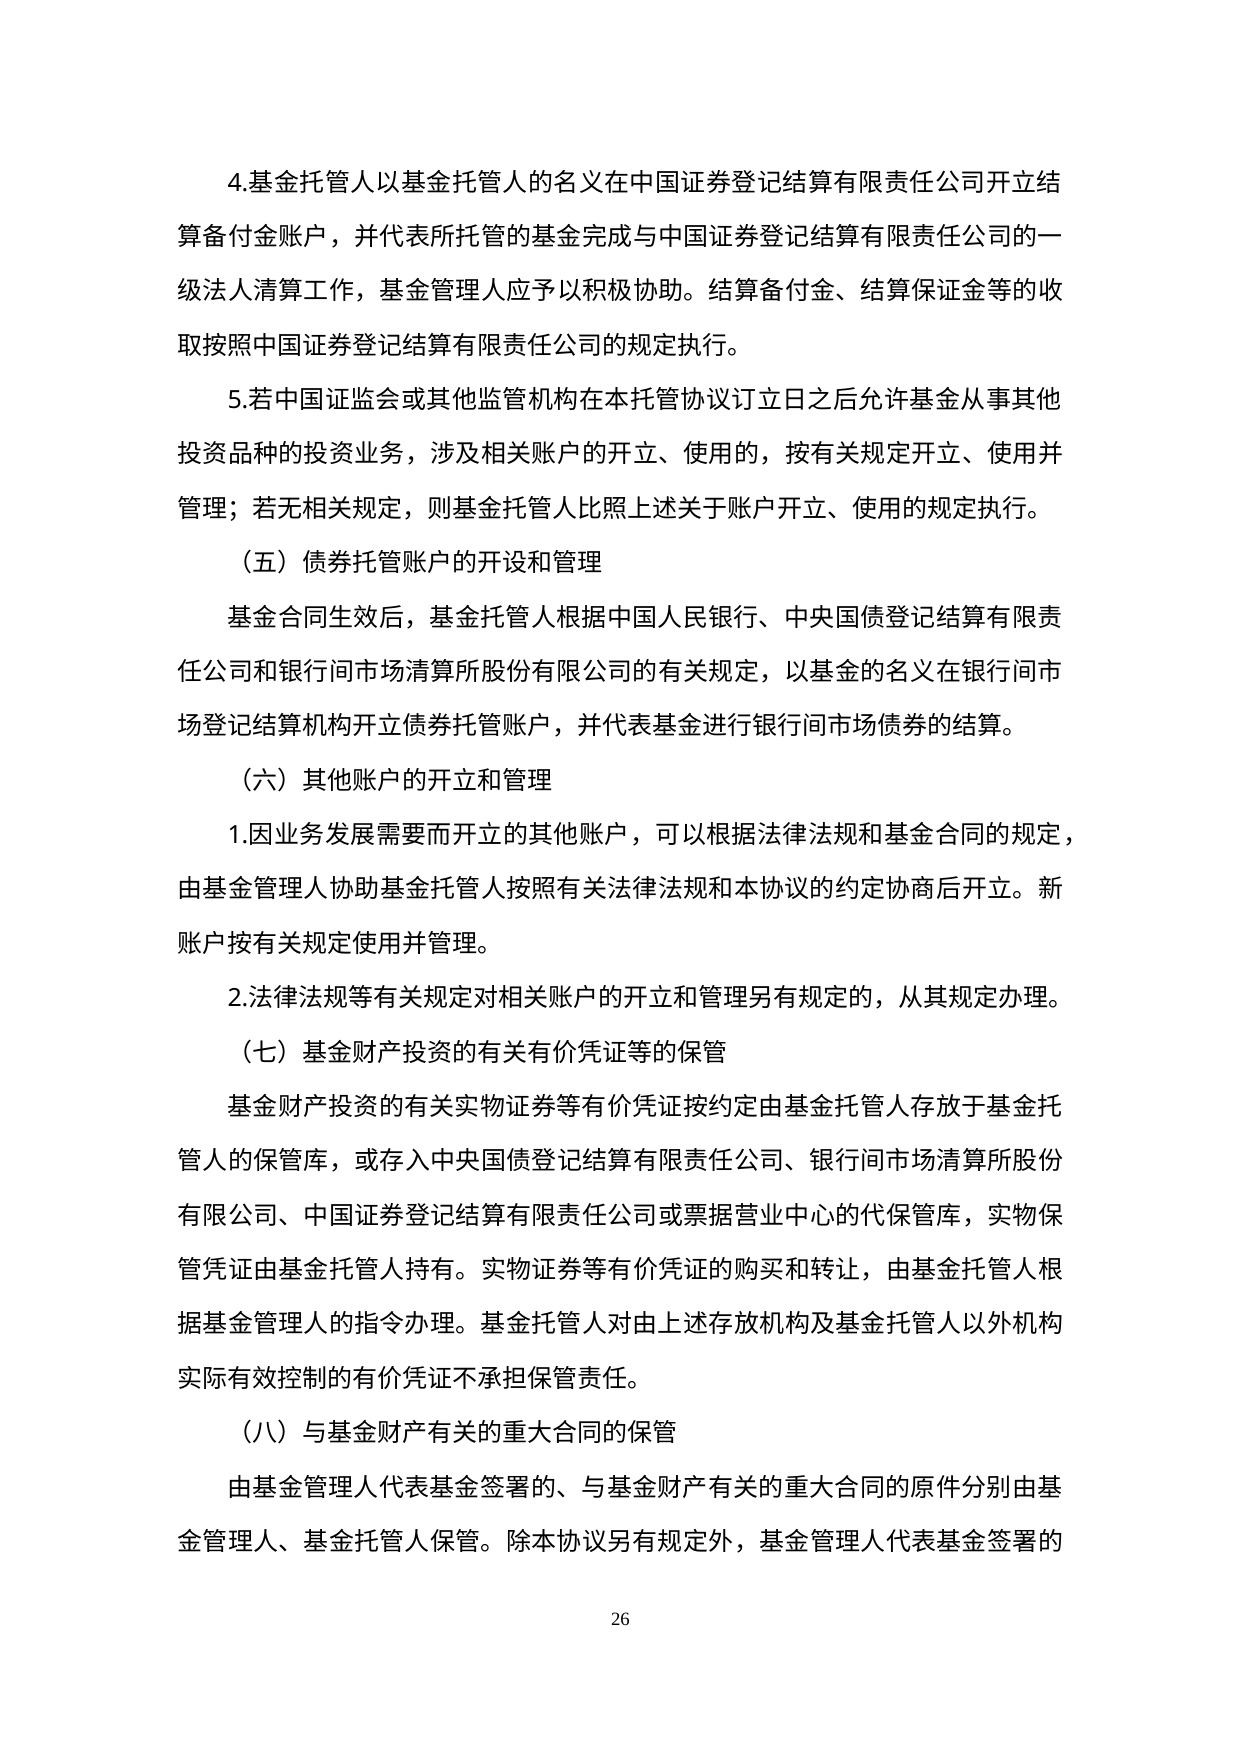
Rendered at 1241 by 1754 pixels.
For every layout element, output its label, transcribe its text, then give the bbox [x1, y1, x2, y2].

text （五）债券托管账户的开设和管理 [177, 543, 1063, 579]
text 基金财产投资的有关实物证券等有价凭证按约定由基金托管人存放于基金托管人的保管库，或存入中央国债登记结算有限责任公司、银行间市场清算所股份有限公司、中国证券登记结算有限责任公司或票据营业中心的代保管库，实物保管凭证由基金托管人持有。实物证券等有价凭证的购买和转让，由基金托管人根据基金管理人的指令办理。基金托管人对由上述存放机构及基金托管人以外机构实际有效控制的有价凭证不承担保管责任。 [177, 1086, 1063, 1394]
text 1.因业务发展需要而开立的其他账户，可以根据法律法规和基金合同的规定，由基金管理人协助基金托管人按照有关法律法规和本协议的约定协商后开立。新账户按有关规定使用并管理。 [177, 814, 1063, 959]
text （七）基金财产投资的有关有价凭证等的保管 [177, 1032, 1063, 1068]
text 4.基金托管人以基金托管人的名义在中国证券登记结算有限责任公司开立结算备付金账户，并代表所托管的基金完成与中国证券登记结算有限责任公司的一级法人清算工作，基金管理人应予以积极协助。结算备付金、结算保证金等的收取按照中国证券登记结算有限责任公司的规定执行。 [177, 162, 1063, 361]
text （六）其他账户的开立和管理 [177, 760, 1063, 796]
text （八）与基金财产有关的重大合同的保管 [177, 1413, 1063, 1449]
text 5.若中国证监会或其他监管机构在本托管协议订立日之后允许基金从事其他投资品种的投资业务，涉及相关账户的开立、使用的，按有关规定开立、使用并管理；若无相关规定，则基金托管人比照上述关于账户开立、使用的规定执行。 [177, 379, 1063, 524]
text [177, 1467, 1063, 1558]
text 2.法律法规等有关规定对相关账户的开立和管理另有规定的，从其规定办理。 [177, 978, 1063, 1014]
text 基金合同生效后，基金托管人根据中国人民银行、中央国债登记结算有限责任公司和银行间市场清算所股份有限公司的有关规定，以基金的名义在银行间市场登记结算机构开立债券托管账户，并代表基金进行银行间市场债券的结算。 [177, 597, 1063, 742]
